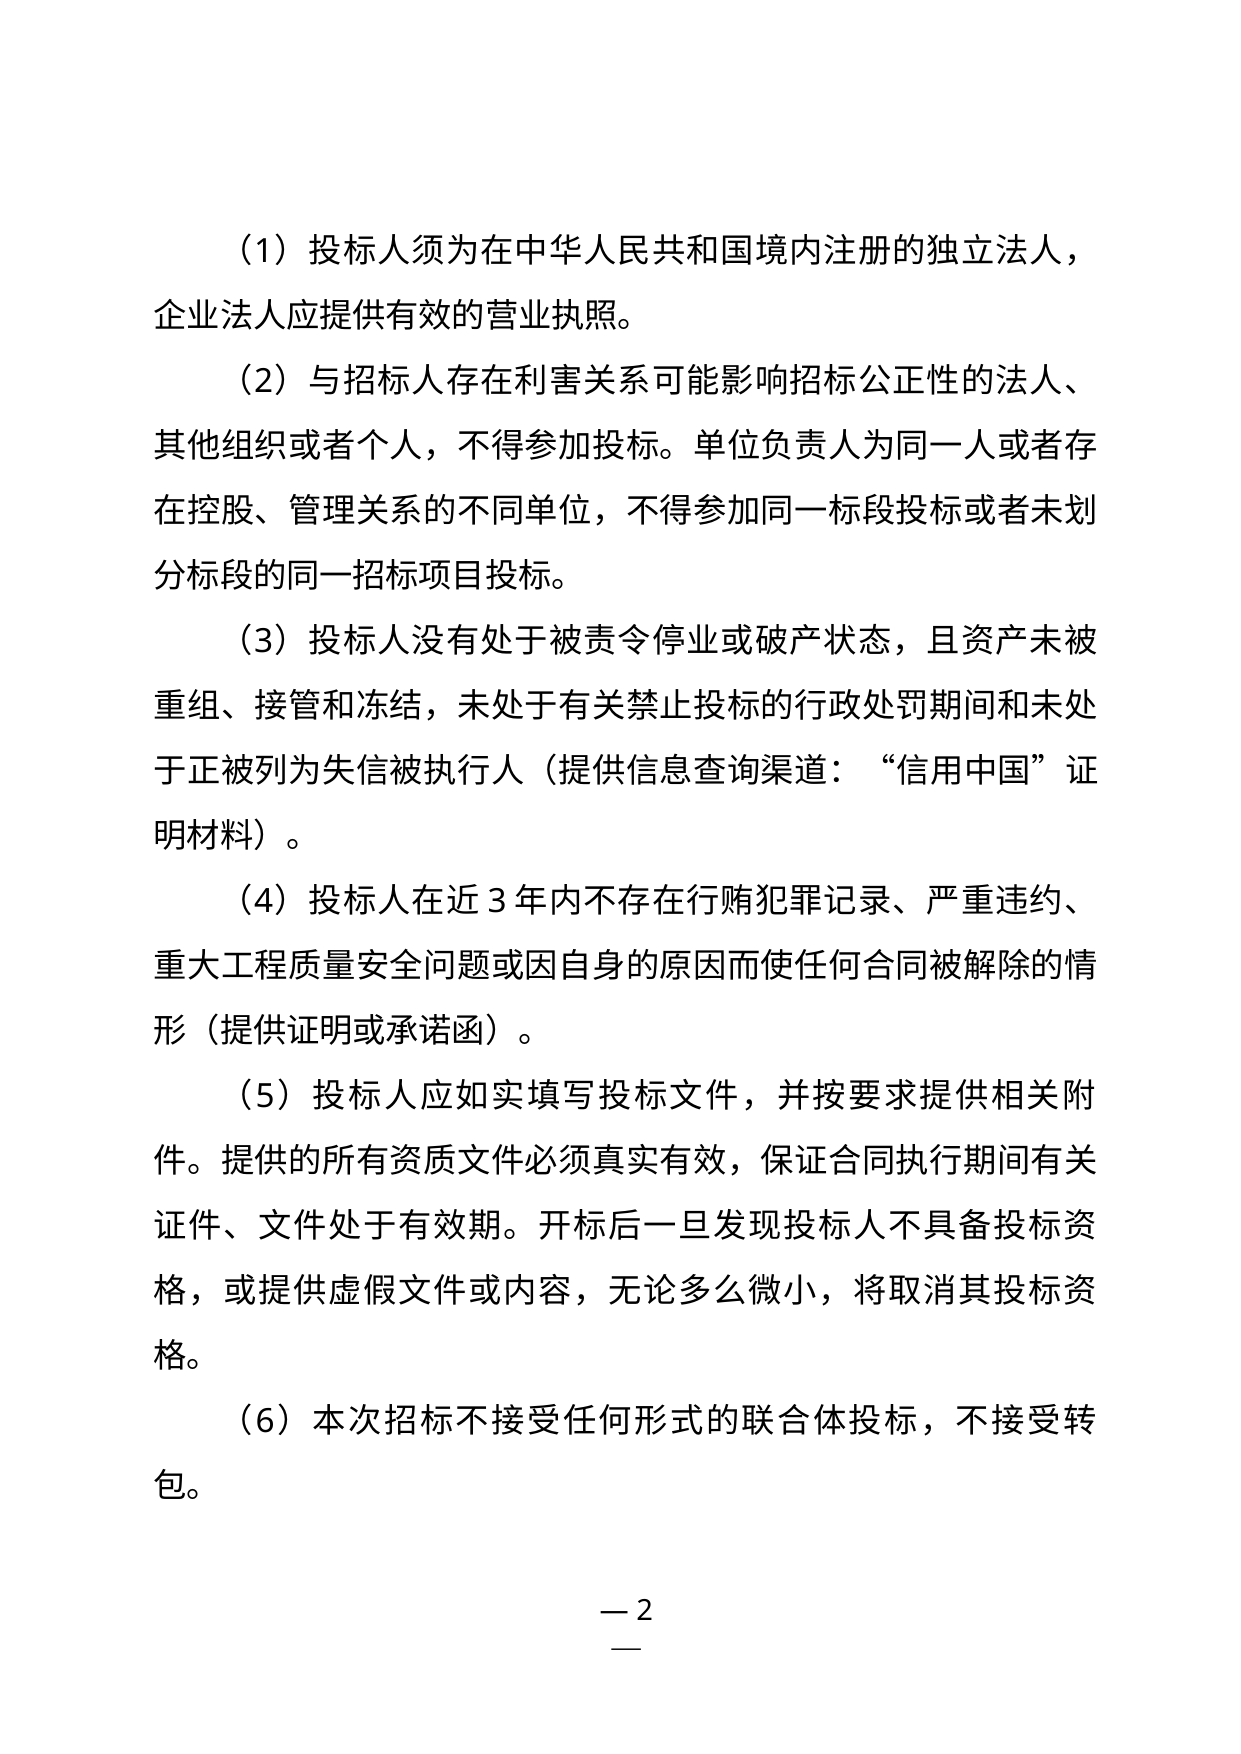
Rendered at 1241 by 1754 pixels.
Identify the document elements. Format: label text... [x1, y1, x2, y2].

text （6）本次招标不接受任何形式的联合体投标，不接受转包。 [153, 1385, 1098, 1515]
text （4）投标人在近3年内不存在行贿犯罪记录、严重违约、重大工程质量安全问题或因自身的原因而使任何合同被解除的情形（提供证明或承诺函）。 [153, 865, 1098, 1060]
text （2）与招标人存在利害关系可能影响招标公正性的法人、其他组织或者个人，不得参加投标。单位负责人为同一人或者存在控股、管理关系的不同单位，不得参加同一标段投标或者未划分标段的同一招标项目投标。 [153, 345, 1098, 605]
text （1）投标人须为在中华人民共和国境内注册的独立法人，企业法人应提供有效的营业执照。 [153, 215, 1098, 345]
text （3）投标人没有处于被责令停业或破产状态，且资产未被重组、接管和冻结，未处于有关禁止投标的行政处罚期间和未处于正被列为失信被执行人（提供信息查询渠道：“信用中国”证明材料）。 [153, 605, 1098, 865]
text （5）投标人应如实填写投标文件，并按要求提供相关附件。提供的所有资质文件必须真实有效，保证合同执行期间有关证件、文件处于有效期。开标后一旦发现投标人不具备投标资格，或提供虚假文件或内容，无论多么微小，将取消其投标资格。 [153, 1060, 1098, 1385]
